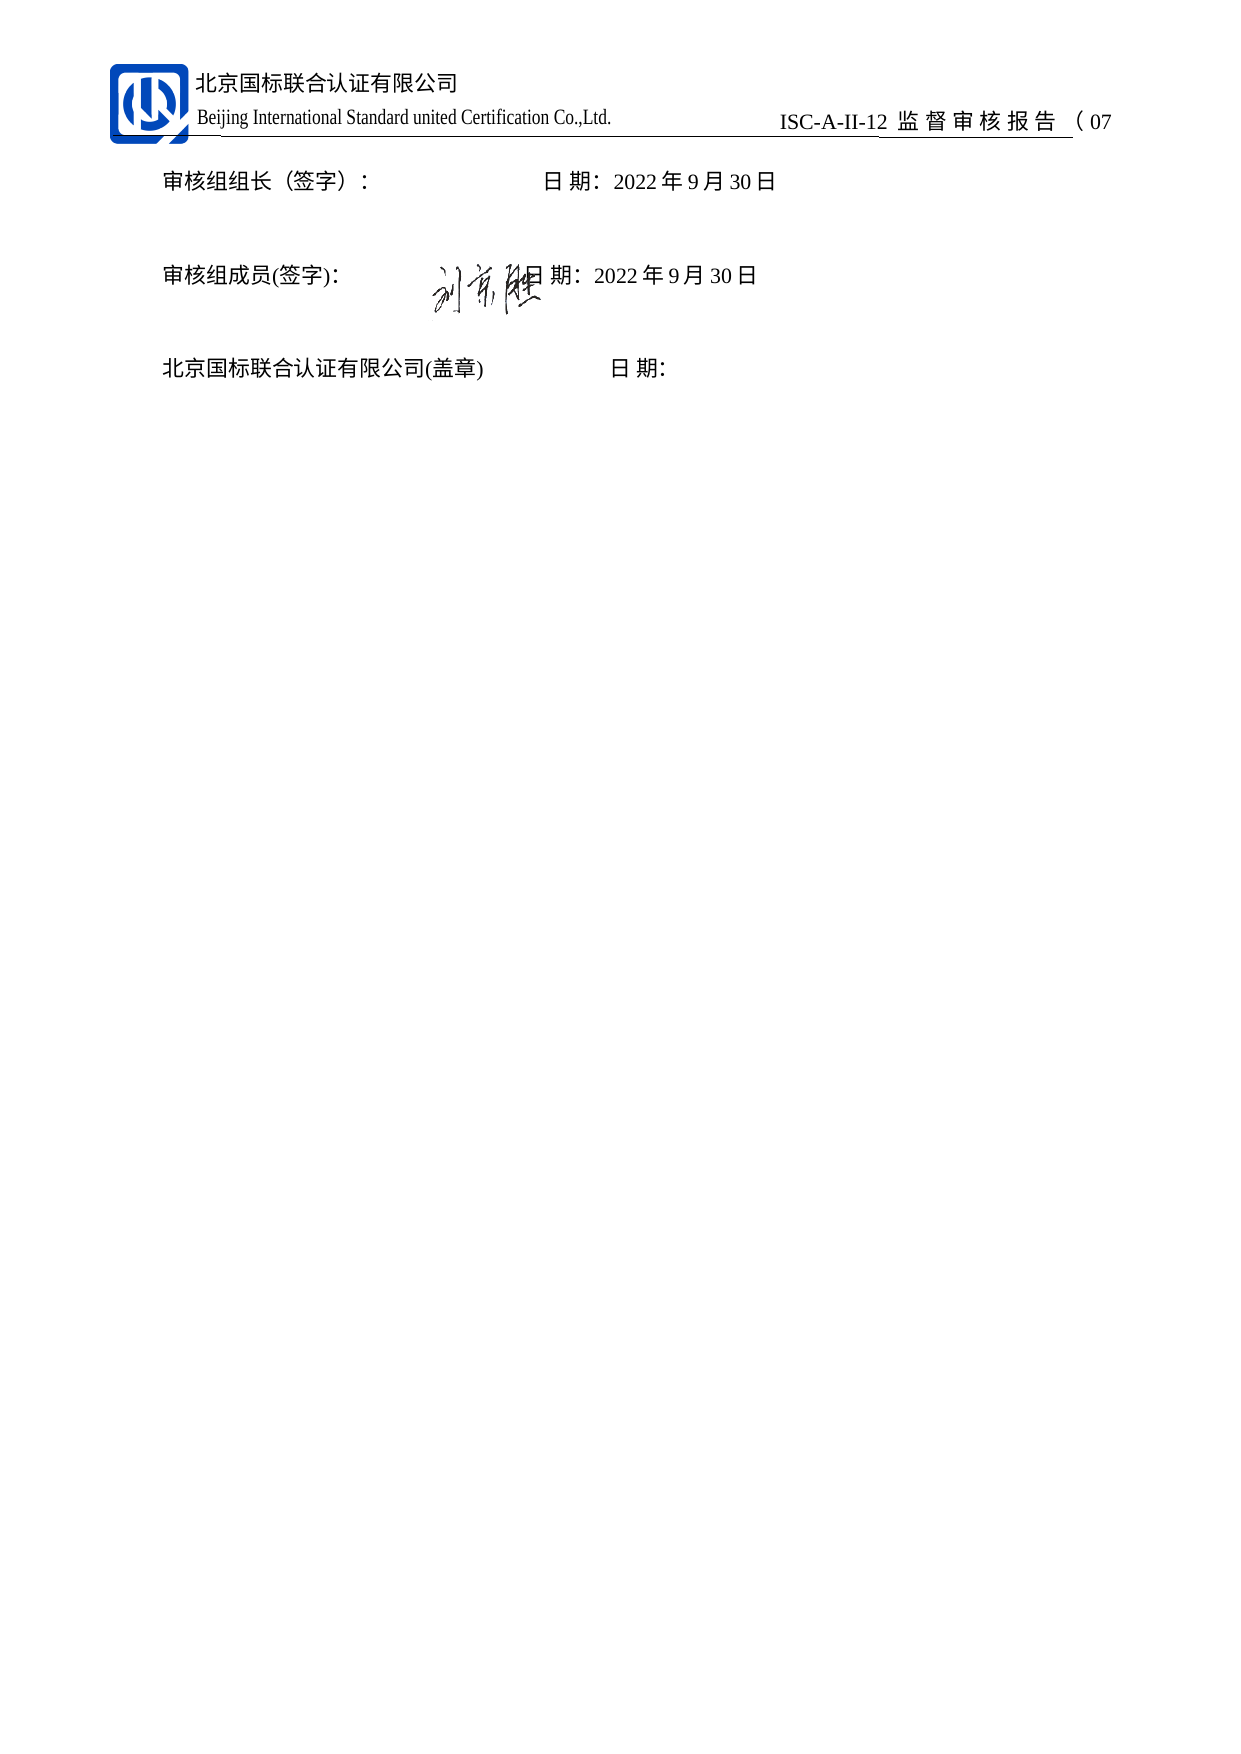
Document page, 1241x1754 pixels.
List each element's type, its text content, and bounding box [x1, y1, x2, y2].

picture [424, 256, 548, 322]
text 审核组成员(签字)： 日 期：2022年9月30日 [548, 257, 1078, 290]
text 北京国标联合认证有限公司(盖章) 日 期： [162, 351, 1078, 383]
text 审核组成员(签字)： 日 期：2022年9月30日 [162, 257, 424, 290]
text 审核组组长（签字）： 日 期：2022年9月30日 [162, 164, 1078, 196]
picture [110, 64, 189, 144]
